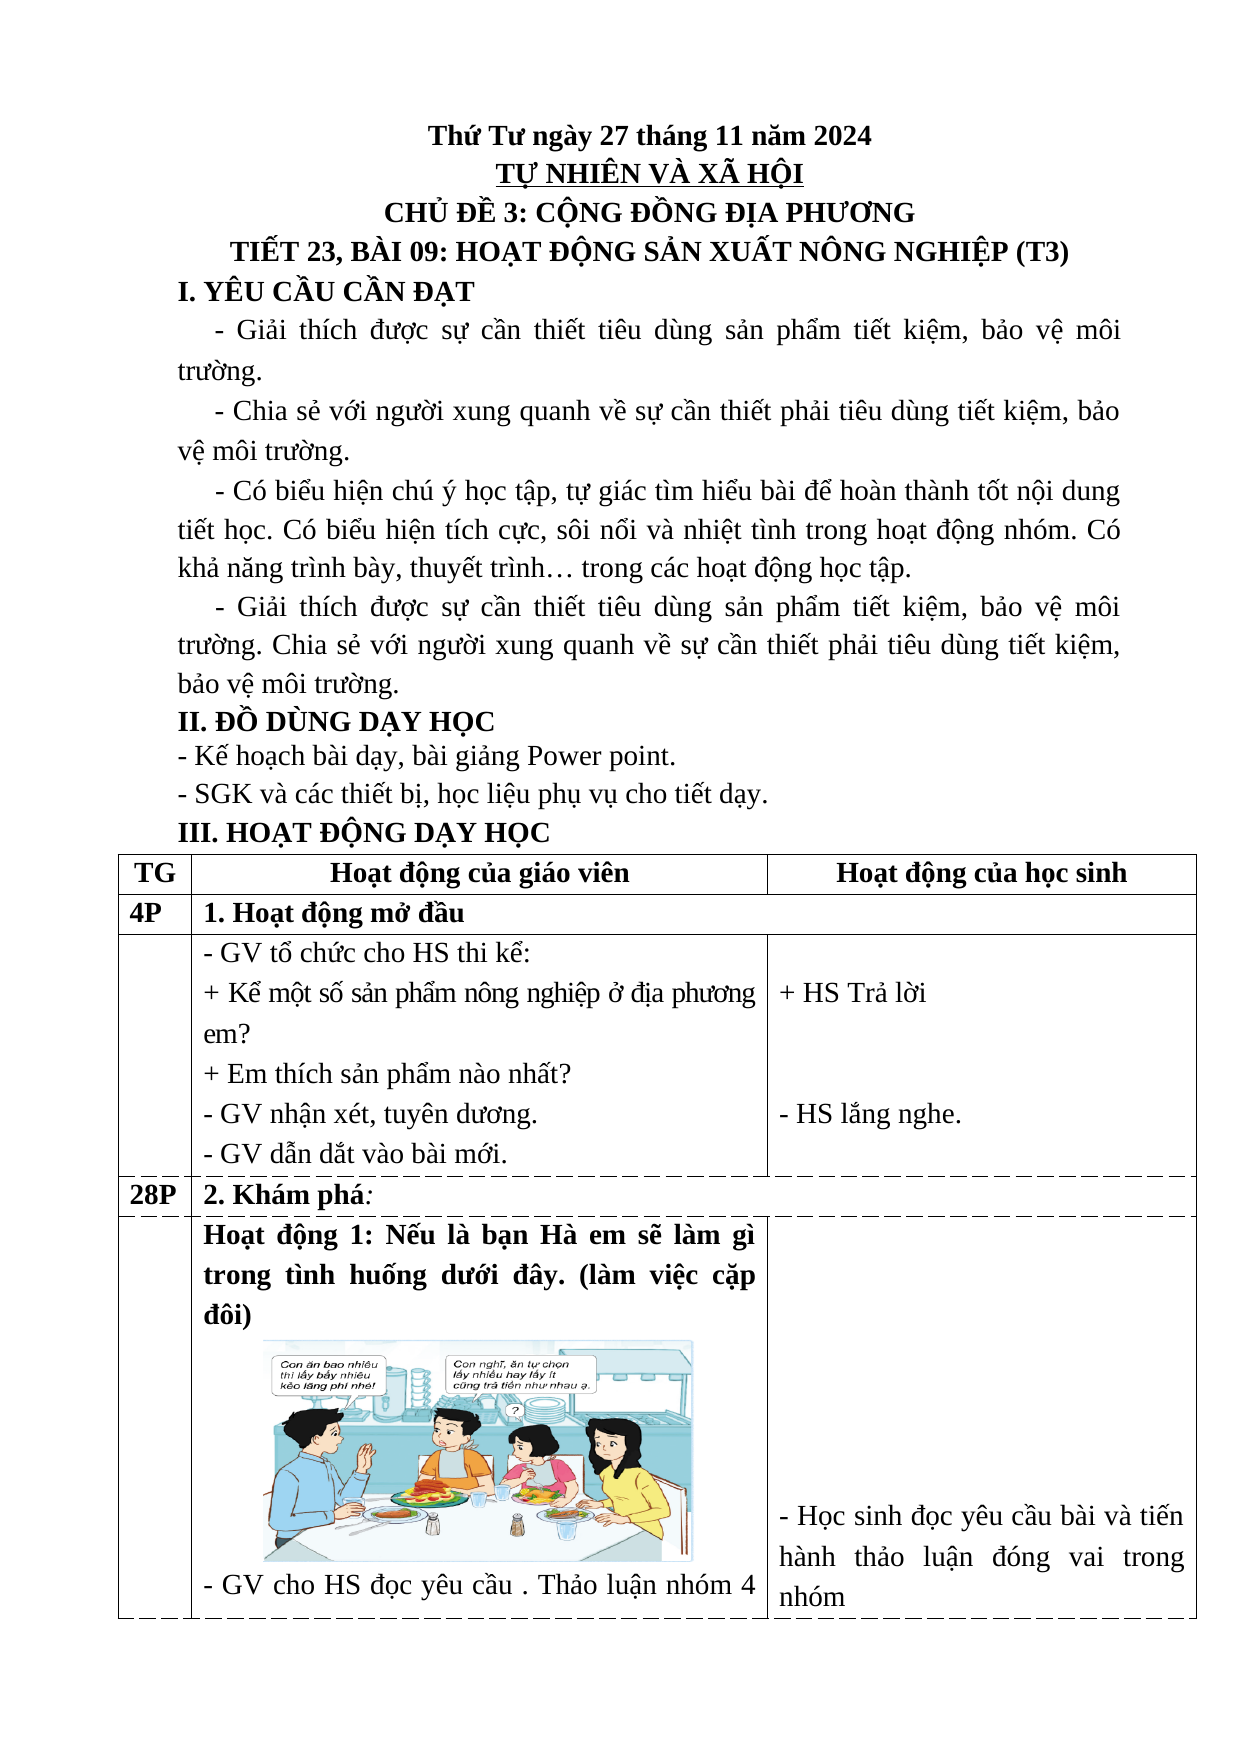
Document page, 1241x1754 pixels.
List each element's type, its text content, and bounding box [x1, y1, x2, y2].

table_header Hoạt động của giáo viên [192, 855, 767, 894]
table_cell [192, 1216, 767, 1618]
table_cell 1. Hoạt động mở đầu [192, 895, 1196, 934]
text II. ĐỒ DÙNG DẠY HỌC [177, 704, 1122, 738]
table_header TG [119, 855, 191, 894]
table_cell - GV tổ chức cho HS thi kể: + Kể một số sản phẩm nông nghiệp ở địa phương em? + Em thích sản phẩm nào nhất? - GV nhận xét, tuyên dương. - GV dẫn dắt vào bài mới. [192, 935, 767, 1176]
text III. HOẠT ĐỘNG DẠY HỌC [177, 815, 1122, 849]
table_cell 2. Khám phá: [192, 1176, 1196, 1216]
text - Kế hoạch bài dạy, bài giảng Power point. [177, 738, 1122, 772]
text Thứ Tư ngày 27 tháng 11 năm 2024 [177, 118, 1122, 152]
text - Giải thích được sự cần thiết tiêu dùng sản phẩm tiết kiệm, bảo vệ môi trường. [177, 312, 1122, 386]
text - Chia sẻ với người xung quanh về sự cần thiết phải tiêu dùng tiết kiệm, bảo vệ môi trường. [177, 393, 1122, 467]
text - SGK và các thiết bị, học liệu phụ vụ cho tiết dạy. [177, 777, 1122, 810]
text TỰ NHIÊN VÀ XÃ HỘI [177, 157, 1122, 190]
table_cell 4P [119, 895, 191, 934]
table_cell 28P [119, 1176, 191, 1216]
text I. YÊU CẦU CẦN ĐẠT [177, 274, 1122, 307]
text CHỦ ĐỀ 3: CỘNG ĐỒNG ĐỊA PHƯƠNG [177, 195, 1122, 229]
text - Có biểu hiện chú ý học tập, tự giác tìm hiểu bài để hoàn thành tốt nội dung tiết học. Có biểu hiện tích cực, sôi nổi và nhiệt tình trong hoạt động nhóm. Có khả năng trình bày, thuyết trình… trong các hoạt động học tập. [177, 473, 1122, 584]
table_cell [119, 1216, 191, 1618]
table_cell + HS Trả lời - HS lắng nghe. [768, 935, 1196, 1176]
text - Giải thích được sự cần thiết tiêu dùng sản phẩm tiết kiệm, bảo vệ môi trường. Chia sẻ với người xung quanh về sự cần thiết phải tiêu dùng tiết kiệm, bảo vệ môi trường. [177, 589, 1122, 699]
picture [263, 1337, 697, 1562]
table_cell [119, 935, 191, 1176]
table_header Hoạt động của học sinh [768, 855, 1196, 894]
text TIẾT 23, BÀI 09: HOẠT ĐỘNG SẢN XUẤT NÔNG NGHIỆP (T3) [177, 234, 1122, 267]
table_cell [768, 1216, 1196, 1618]
